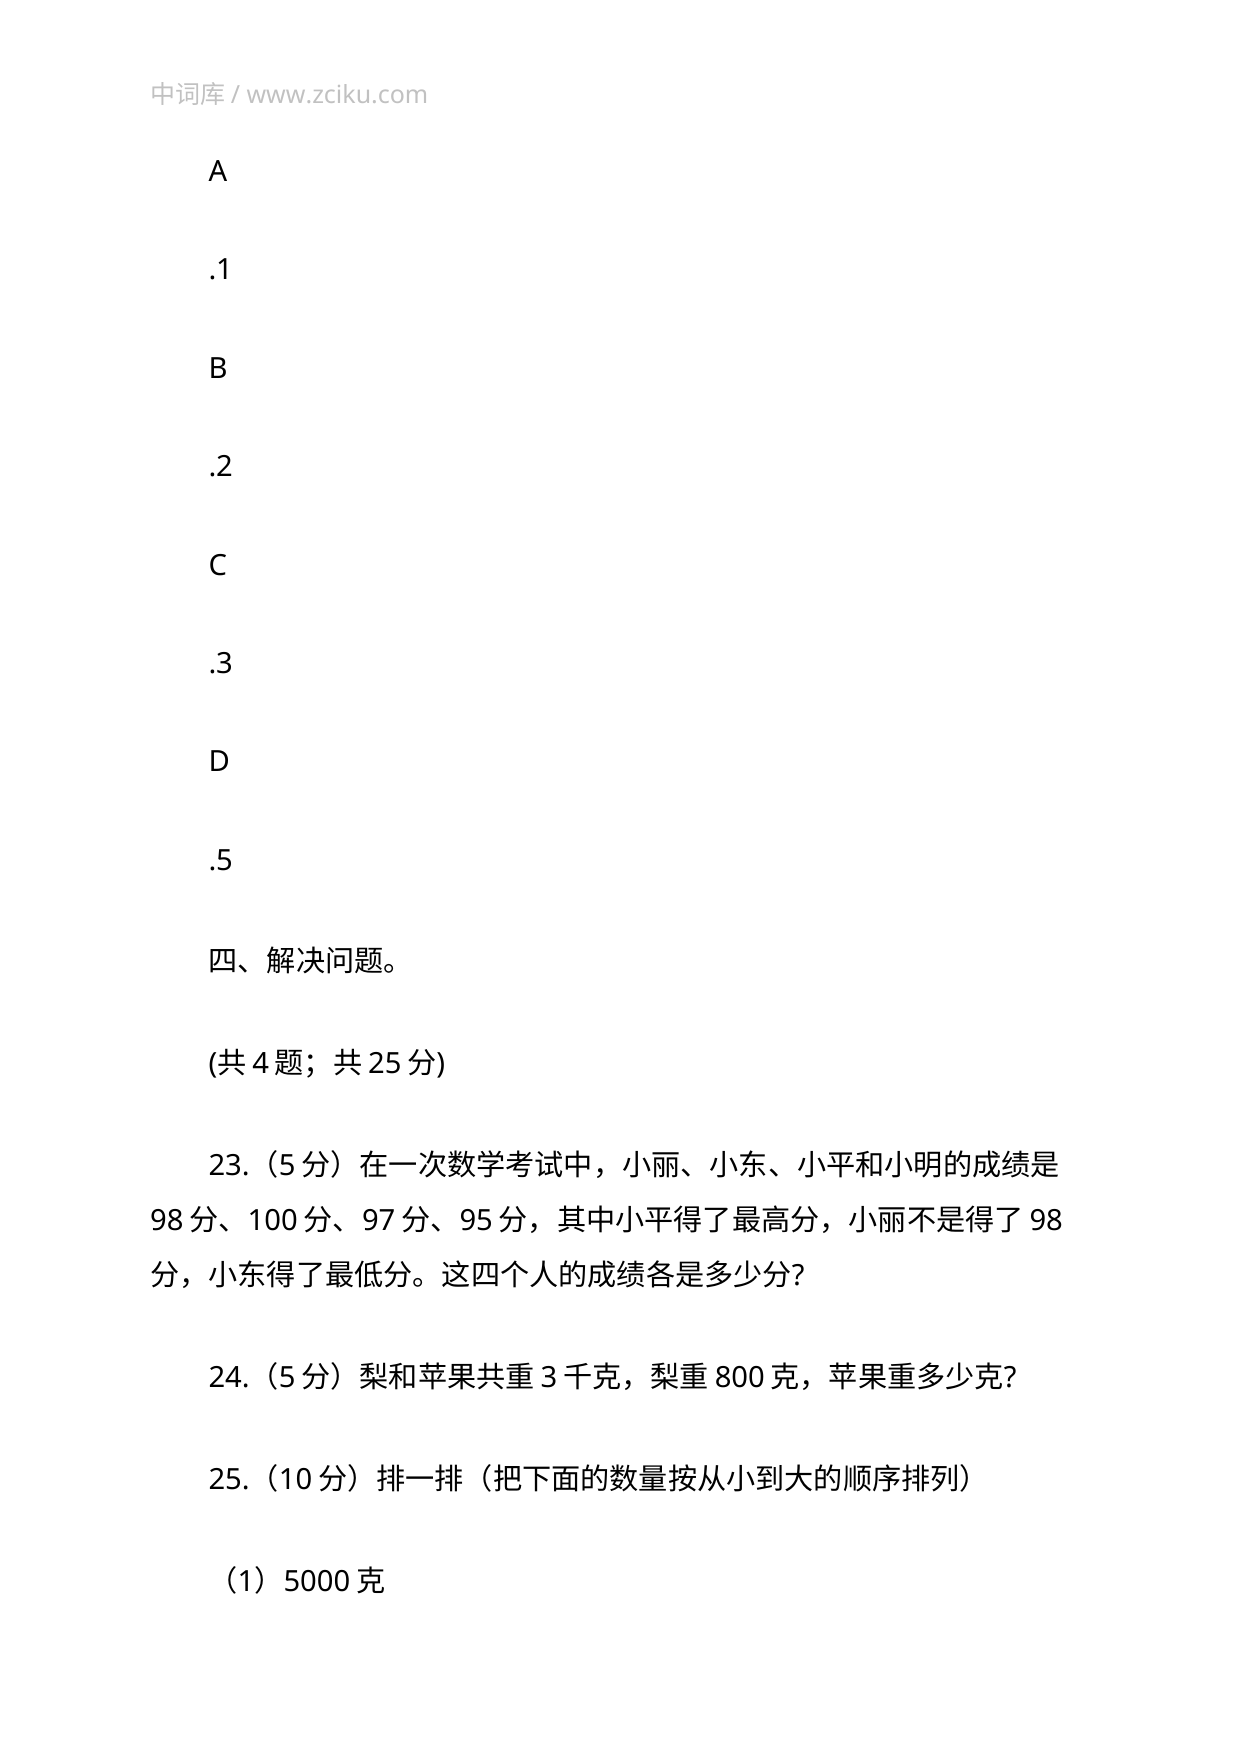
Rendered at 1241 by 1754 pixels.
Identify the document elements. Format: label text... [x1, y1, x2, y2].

text B [150, 347, 1090, 387]
text 25.（10分）排一排（把下面的数量按从小到大的顺序排列） [150, 1455, 1090, 1498]
text .1 [150, 248, 1090, 288]
text 四、解决问题。 [150, 937, 1090, 980]
text A [150, 150, 1090, 190]
text 24.（5分）梨和苹果共重3千克，梨重800克，苹果重多少克? [150, 1353, 1090, 1396]
text .5 [150, 839, 1090, 879]
text (共4题；共25分) [150, 1039, 1090, 1082]
text （1）5000克 [150, 1557, 1090, 1599]
text .3 [150, 642, 1090, 682]
text 23.（5分）在一次数学考试中，小丽、小东、小平和小明的成绩是98分、100分、97分、95分，其中小平得了最高分，小丽不是得了98分，小东得了最低分。这四个人的成绩各是多少分? [150, 1141, 1090, 1294]
text .2 [150, 445, 1090, 485]
text D [150, 741, 1090, 780]
text C [150, 544, 1090, 583]
